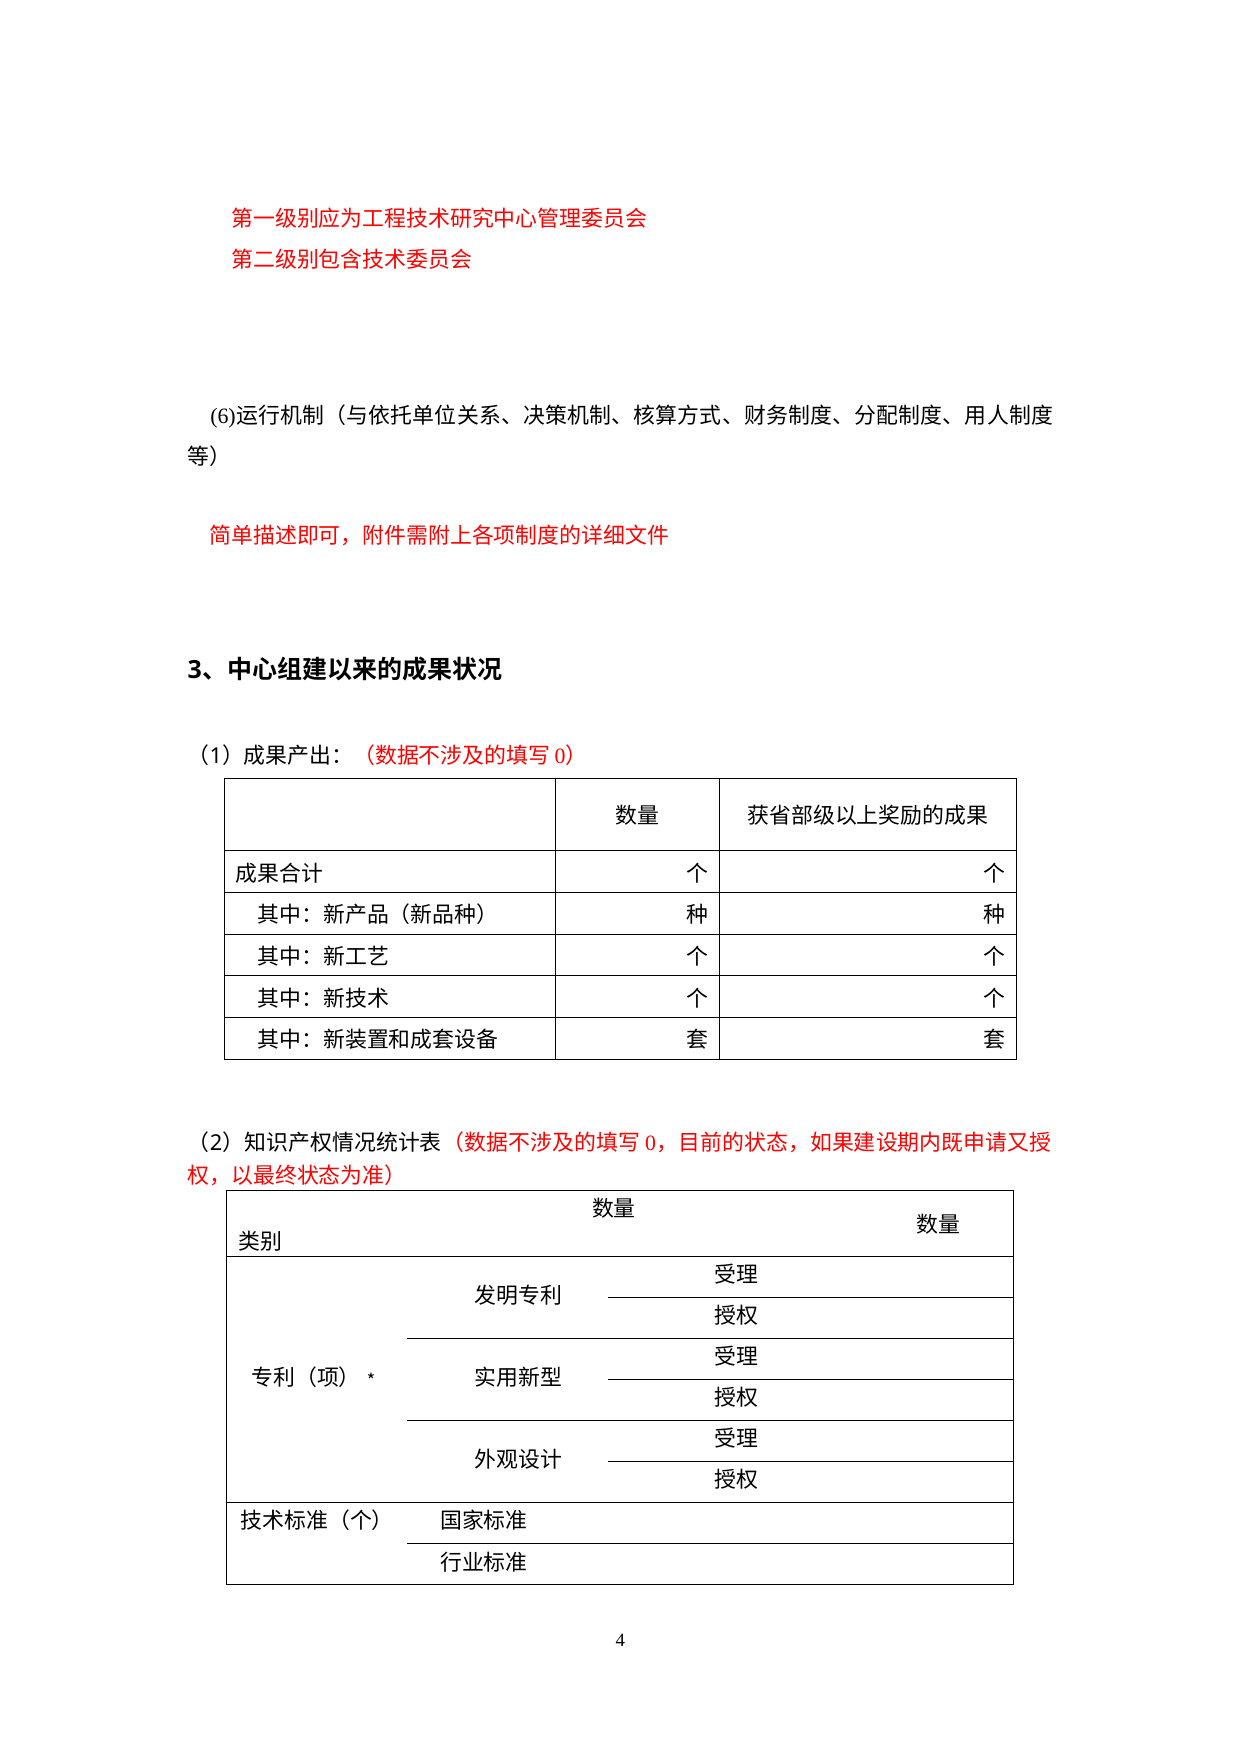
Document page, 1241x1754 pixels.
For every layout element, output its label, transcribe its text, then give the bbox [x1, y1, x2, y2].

table_cell 套 [720, 1018, 1016, 1059]
table_cell [864, 1257, 1013, 1297]
table_cell 其中：新技术 [225, 976, 555, 1017]
table_cell 套 [556, 1018, 719, 1059]
table_cell 授权 [608, 1298, 864, 1338]
table_header 获省部级以上奖励的成果 [720, 779, 1016, 850]
table_cell [864, 1544, 1013, 1584]
text 简单描述即可，附件需附上各项制度的详细文件 [187, 518, 1053, 550]
table_cell [864, 1339, 1013, 1379]
text 3、中心组建以来的成果状况 [187, 636, 1053, 701]
table_cell 授权 [608, 1462, 864, 1502]
table_cell 种 [720, 893, 1016, 934]
table_header [225, 779, 555, 850]
table_cell 发明专利 [407, 1257, 608, 1338]
text 第一级别应为工程技术研究中心管理委员会 [187, 201, 1053, 233]
table_cell [864, 1380, 1013, 1420]
table_cell 外观设计 [407, 1421, 608, 1502]
table_header 数量 类别 [227, 1191, 864, 1256]
table_cell 其中：新装置和成套设备 [225, 1018, 555, 1059]
table_cell 受理 [608, 1339, 864, 1379]
table_cell 其中：新工艺 [225, 935, 555, 975]
table_cell 个 [556, 851, 719, 892]
table_header 数量 [556, 779, 719, 850]
table_cell 国家标准 [407, 1503, 864, 1543]
table_cell 个 [556, 976, 719, 1017]
table_cell 其中：新产品（新品种） [225, 893, 555, 934]
text (6)运行机制（与依托单位关系、决策机制、核算方式、财务制度、分配制度、用人制度等） [187, 398, 1053, 471]
table_cell 技术标准（个） [227, 1503, 407, 1584]
text （1）成果产出：（数据不涉及的填写0） [187, 738, 1053, 769]
table_cell 受理 [608, 1257, 864, 1297]
table_cell 专利（项）﹡ [227, 1257, 407, 1502]
text （2）知识产权情况统计表（数据不涉及的填写0，目前的状态，如果建设期内既申请又授权，以最终状态为准） [187, 1125, 1053, 1190]
table_cell 个 [720, 976, 1016, 1017]
table_cell [864, 1462, 1013, 1502]
table_cell 种 [556, 893, 719, 934]
table_header 数量 [864, 1191, 1013, 1256]
table_cell 个 [720, 935, 1016, 975]
table_cell 受理 [608, 1421, 864, 1461]
table_cell 个 [720, 851, 1016, 892]
table_cell [864, 1503, 1013, 1543]
table_cell 成果合计 [225, 851, 555, 892]
table_cell 实用新型 [407, 1339, 608, 1420]
table_cell 授权 [608, 1380, 864, 1420]
table_cell 行业标准 [407, 1544, 864, 1584]
text 第二级别包含技术委员会 [187, 241, 1053, 274]
table_cell [864, 1298, 1013, 1338]
table_cell [864, 1421, 1013, 1461]
table_cell 个 [556, 935, 719, 975]
